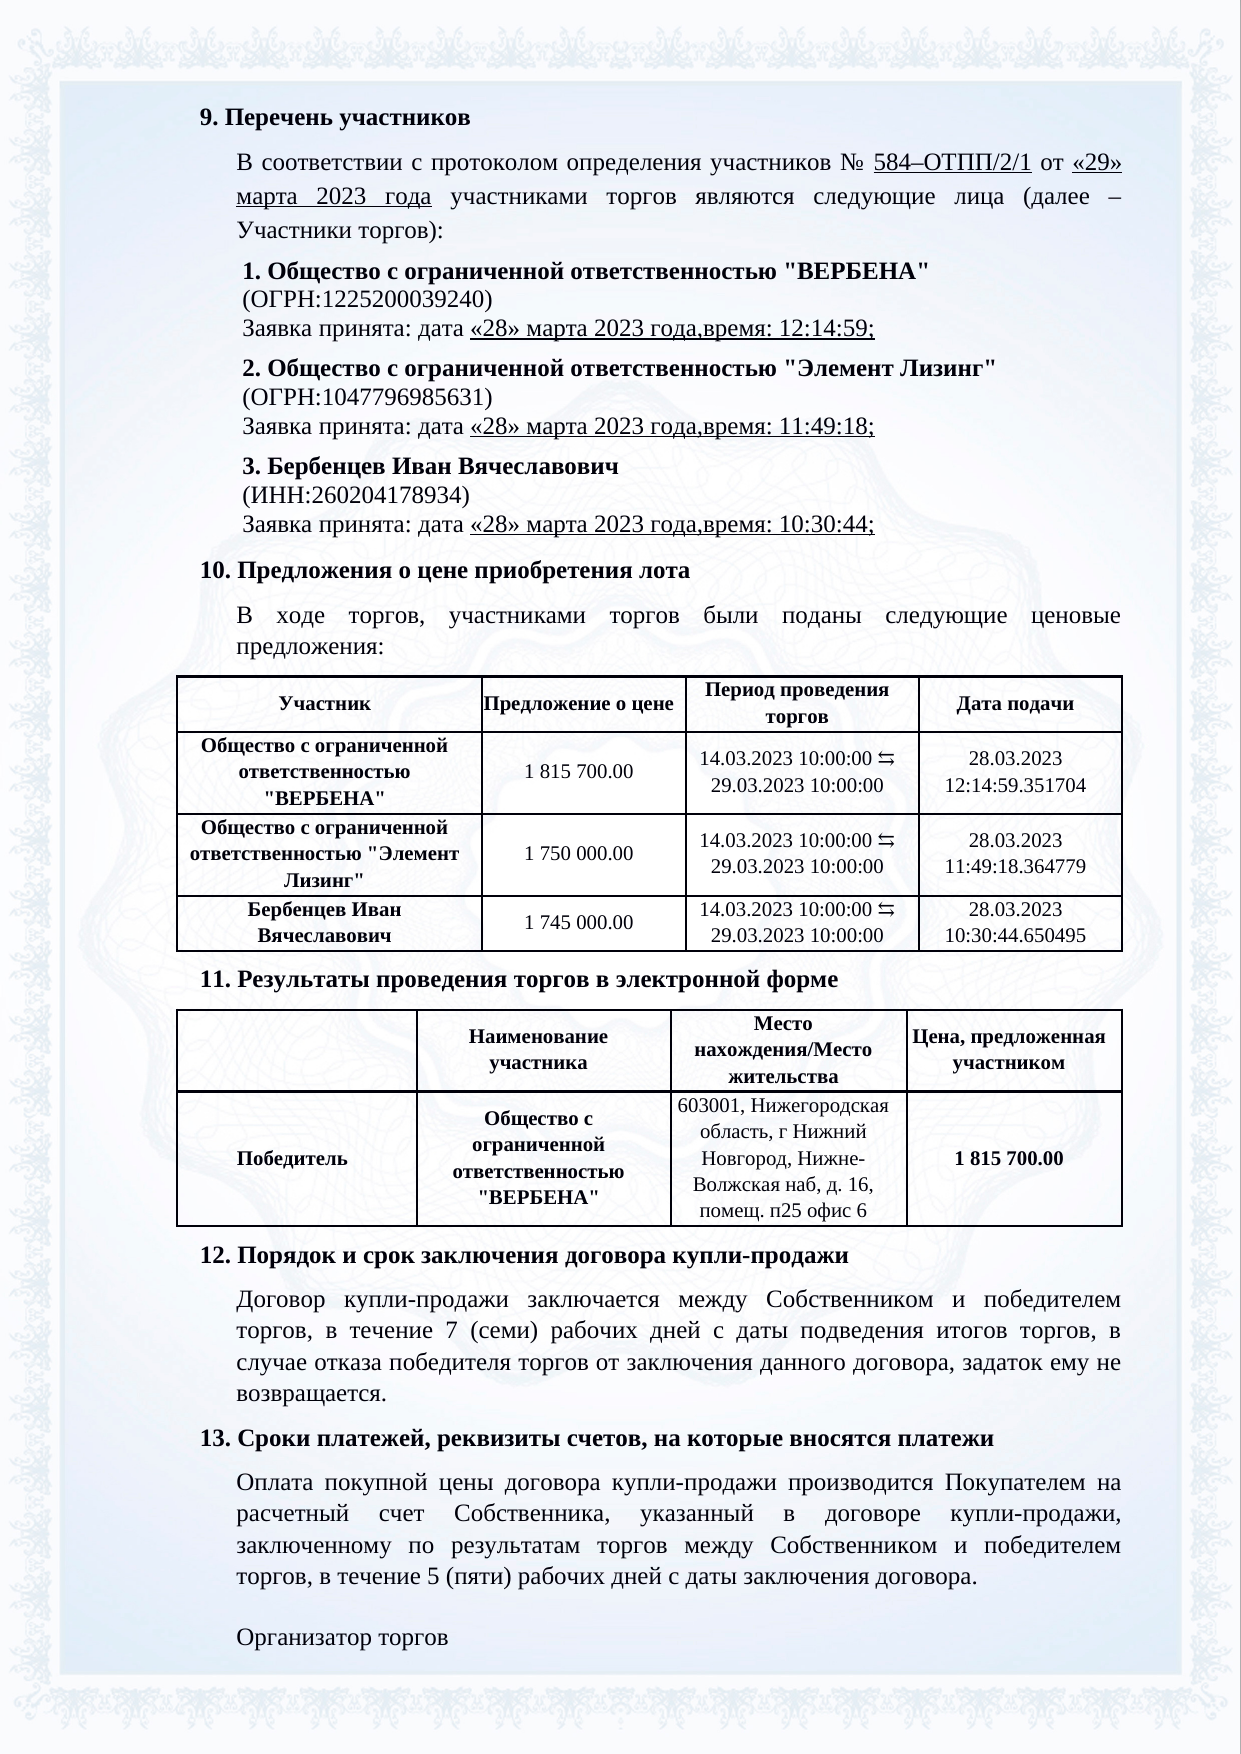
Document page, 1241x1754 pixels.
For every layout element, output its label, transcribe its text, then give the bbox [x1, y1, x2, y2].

table_cell 3. Бербенцев Иван Вячеславович (ИНН:260204178934) Заявка принята: дата «28» марта 2023 года, время: 10:30:44; [236, 445, 1136, 543]
table_cell Общество с ограниченной ответственностью "ВЕРБЕНА" [418, 1093, 670, 1225]
table_cell Бербенцев Иван Вячеславович [178, 897, 481, 950]
table_header Дата подачи [920, 678, 1121, 731]
picture [0, 0, 1241, 1754]
table_header Участник [178, 678, 481, 731]
table_cell 1 815 700.00 [483, 733, 685, 813]
table_cell 1 750 000.00 [483, 815, 685, 894]
text В соответствии с протоколом определения участников № 584–ОТПП/2/1 от «29» марта 2023 года участниками торгов являются следующие лица (далее – Участники торгов): [236, 147, 1122, 244]
table_cell Общество с ограниченной ответственностью "ВЕРБЕНА" [178, 733, 481, 813]
table_cell 28.03.2023 12:14:59.351704 [920, 733, 1121, 813]
list 11. Результаты проведения торгов в электронной форме [177, 964, 1122, 993]
table_cell 2. Общество с ограниченной ответственностью "Элемент Лизинг" (ОГРН:1047796985631) Заявка принята: дата «28» марта 2023 года, время: 11:49:18; [236, 348, 1136, 445]
table_header Период проведения торгов [687, 678, 918, 731]
list 13. Сроки платежей, реквизиты счетов, на которые вносятся платежи [177, 1423, 1122, 1451]
table_header [178, 1011, 416, 1090]
table_header 1. Общество с ограниченной ответственностью "ВЕРБЕНА" (ОГРН:1225200039240) Заявка принята: дата «28» марта 2023 года, время: 12:14:59; [236, 250, 1136, 348]
table_cell Победитель [178, 1093, 416, 1225]
list 10. Предложения о цене приобретения лота [177, 556, 1122, 584]
table_header Наименование участника [418, 1011, 670, 1090]
table_header Предложение о цене [483, 678, 685, 731]
text В ходе торгов, участниками торгов были поданы следующие ценовые предложения: [236, 600, 1122, 660]
table_cell 603001, Нижегородская область, г Нижний Новгород, Нижне- Волжская наб, д. 16, помещ. п25 офис 6 [672, 1093, 906, 1225]
table_cell 14.03.2023 10:00:00 ⇆ 29.03.2023 10:00:00 [687, 733, 918, 813]
table_cell 14.03.2023 10:00:00 ⇆ 29.03.2023 10:00:00 [687, 897, 918, 950]
table_cell Общество с ограниченной ответственностью "Элемент Лизинг" [178, 815, 481, 894]
text Договор купли-продажи заключается между Собственником и победителем торгов, в течение 7 (семи) рабочих дней с даты подведения итогов торгов, в случае отказа победителя торгов от заключения данного договора, задаток ему не возвращается. [236, 1284, 1122, 1407]
text Организатор торгов [236, 1622, 1122, 1651]
table_cell 14.03.2023 10:00:00 ⇆ 29.03.2023 10:00:00 [687, 815, 918, 894]
list 9. Перечень участников [177, 102, 1122, 131]
table_header Цена, предложенная участником [908, 1011, 1121, 1090]
list 12. Порядок и срок заключения договора купли-продажи [177, 1240, 1122, 1268]
table_cell 28.03.2023 11:49:18.364779 [920, 815, 1121, 894]
table_cell 28.03.2023 10:30:44.650495 [920, 897, 1121, 950]
table_header Место нахождения/Место жительства [672, 1011, 906, 1090]
table_cell 1 815 700.00 [908, 1093, 1121, 1225]
table_cell 1 745 000.00 [483, 897, 685, 950]
text Оплата покупной цены договора купли-продажи производится Покупателем на расчетный счет Собственника, указанный в договоре купли-продажи, заключенному по результатам торгов между Собственником и победителем торгов, в течение 5 (пяти) рабочих дней с даты заключения договора. [236, 1467, 1122, 1590]
